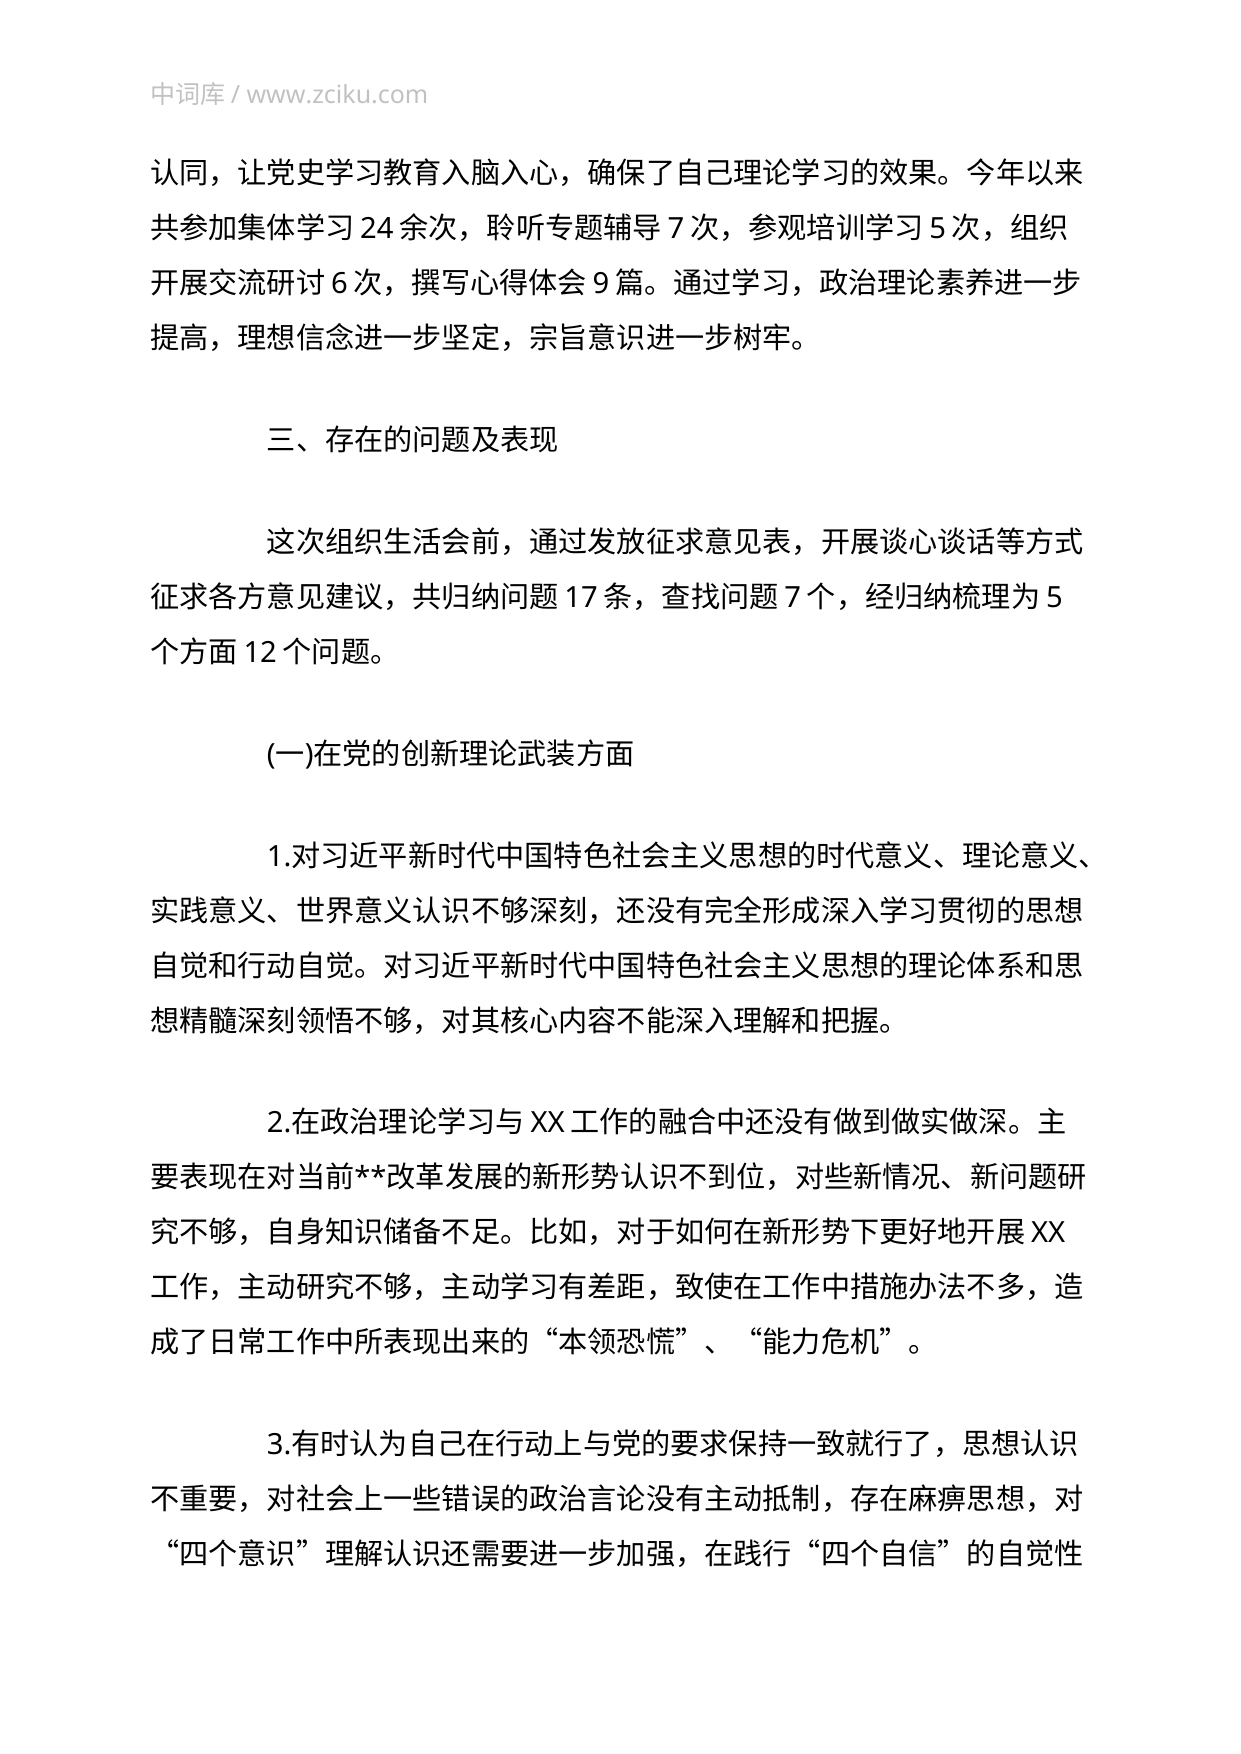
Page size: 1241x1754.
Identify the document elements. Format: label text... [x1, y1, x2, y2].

text 1.对习近平新时代中国特色社会主义思想的时代意义、理论意义、实践意义、世界意义认识不够深刻，还没有完全形成深入学习贯彻的思想自觉和行动自觉。对习近平新时代中国特色社会主义思想的理论体系和思想精髓深刻领悟不够，对其核心内容不能深入理解和把握。 [150, 832, 1090, 1039]
text 三、存在的问题及表现 [150, 417, 1090, 459]
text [150, 150, 1090, 357]
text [150, 1421, 1090, 1573]
text 这次组织生活会前，通过发放征求意见表，开展谈心谈话等方式征求各方意见建议，共归纳问题17条，查找问题7个，经归纳梳理为5个方面12个问题。 [150, 518, 1090, 671]
text (一)在党的创新理论武装方面 [150, 730, 1090, 773]
text 2.在政治理论学习与XX工作的融合中还没有做到做实做深。主要表现在对当前**改革发展的新形势认识不到位，对些新情况、新问题研究不够，自身知识储备不足。比如，对于如何在新形势下更好地开展XX工作，主动研究不够，主动学习有差距，致使在工作中措施办法不多，造成了日常工作中所表现出来的“本领恐慌”、“能力危机”。 [150, 1099, 1090, 1361]
